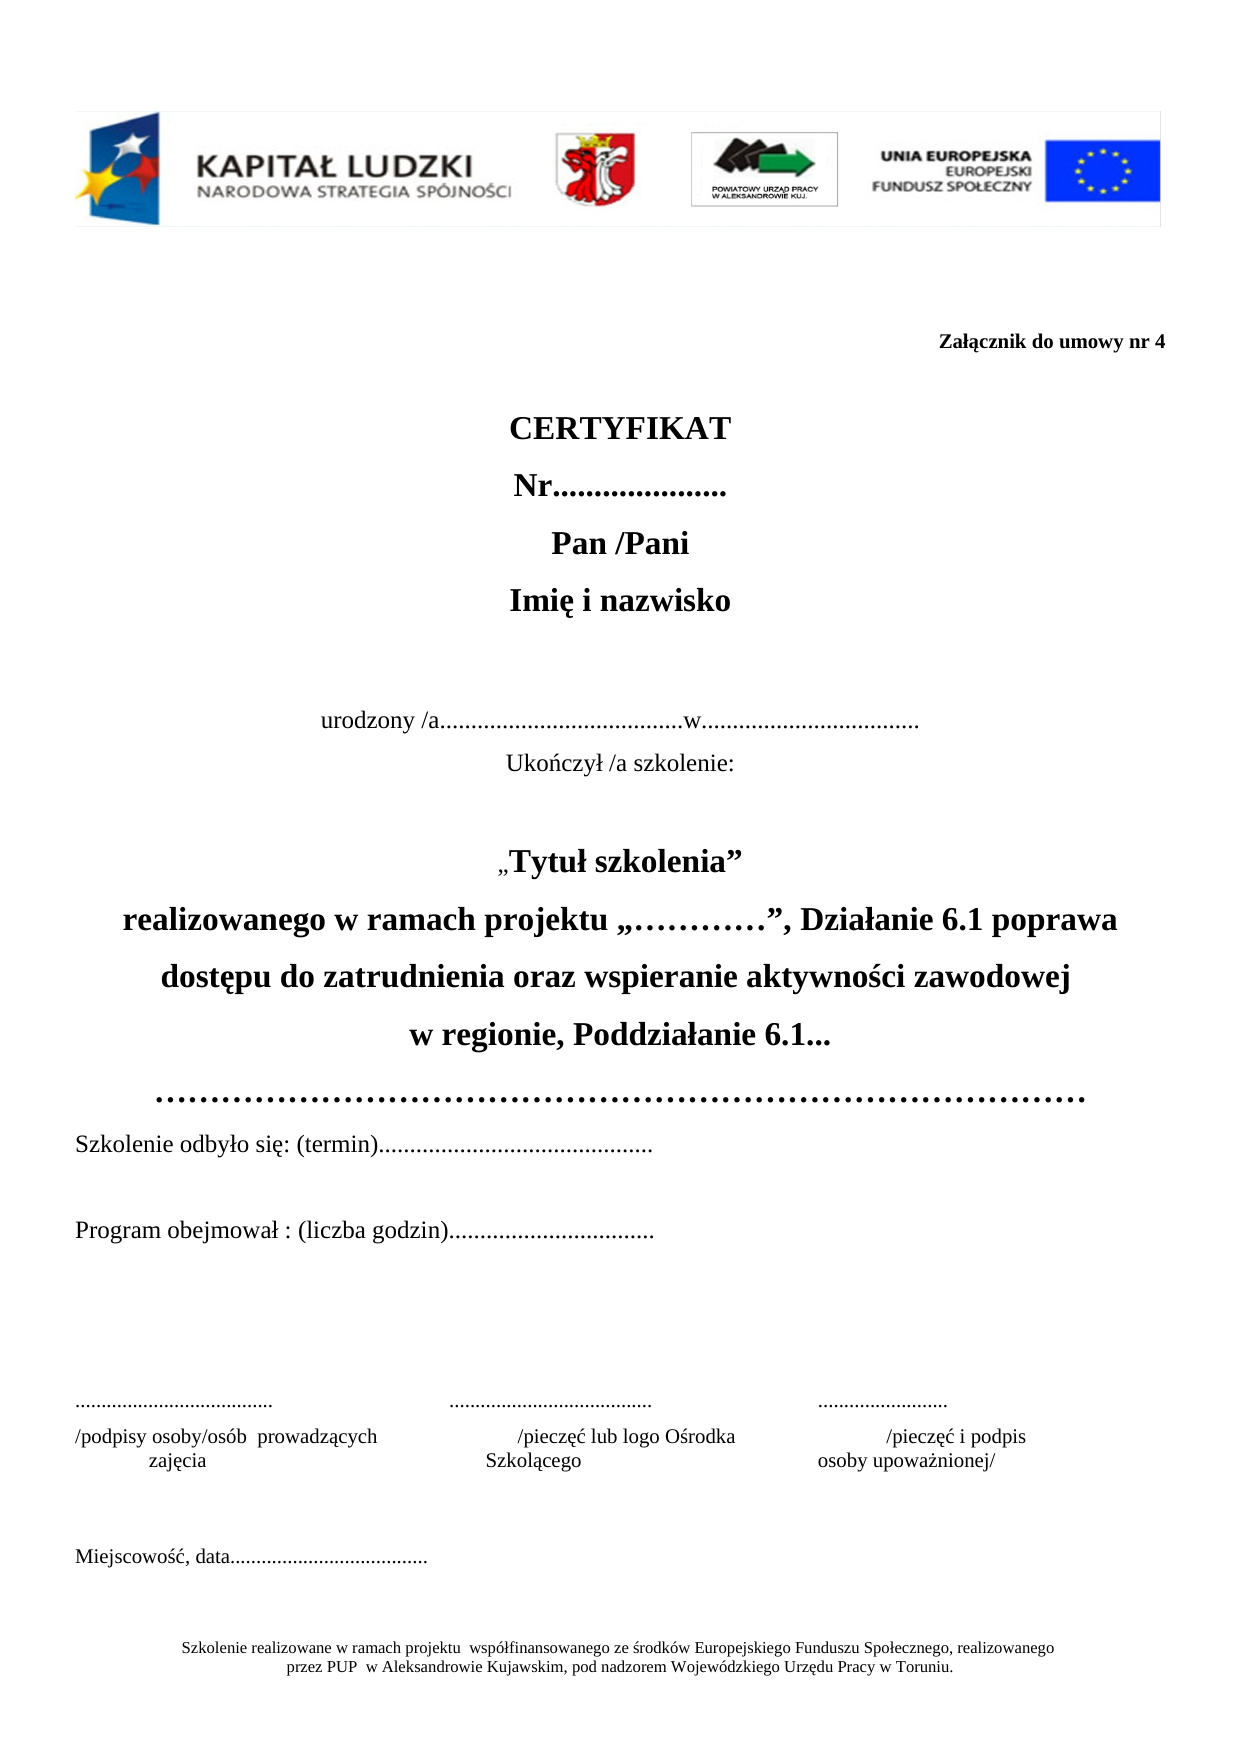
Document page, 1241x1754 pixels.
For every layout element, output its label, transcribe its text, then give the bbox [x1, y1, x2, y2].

picture [75, 111, 1161, 227]
text Szkolenie odbyło się: (termin)............................................ [75, 1129, 1165, 1158]
text /podpisy osoby/osób prowadzących /pieczęć lub logo Ośrodka /pieczęć i podpis [75, 1424, 1233, 1448]
text Załącznik do umowy nr 4 [75, 329, 1165, 353]
text Miejscowość, data...................................... [75, 1544, 1165, 1568]
text realizowanego w ramach projektu „…………”, Działanie 6.1 poprawa dostępu do zatrudnienia oraz wspieranie aktywności zawodowej w regionie, Poddziałanie 6.1... ………………………………………………………………………… [75, 899, 1165, 1110]
text urodzony /a.......................................w................................... [75, 705, 1165, 734]
text Imię i nazwisko [75, 581, 1165, 619]
text zajęcia Szkolącego osoby upoważnionej/ [75, 1448, 1165, 1472]
text Ukończył /a szkolenie: [75, 748, 1165, 777]
text ...................................... ....................................... ......................... [75, 1388, 1233, 1412]
text Szkolenie realizowane w ramach projektu współfinansowanego ze środków Europejskiego Funduszu Społecznego, realizowanego przez PUP w Aleksandrowie Kujawskim, pod nadzorem Wojewódzkiego Urzędu Pracy w Toruniu. [75, 1638, 1165, 1676]
text Program obejmował : (liczba godzin)................................. [75, 1215, 1165, 1244]
text CERTYFIKAT [75, 408, 1165, 446]
text Nr..................... [75, 466, 1165, 504]
text „Tytuł szkolenia” [75, 842, 1165, 880]
text Pan /Pani [75, 523, 1165, 561]
